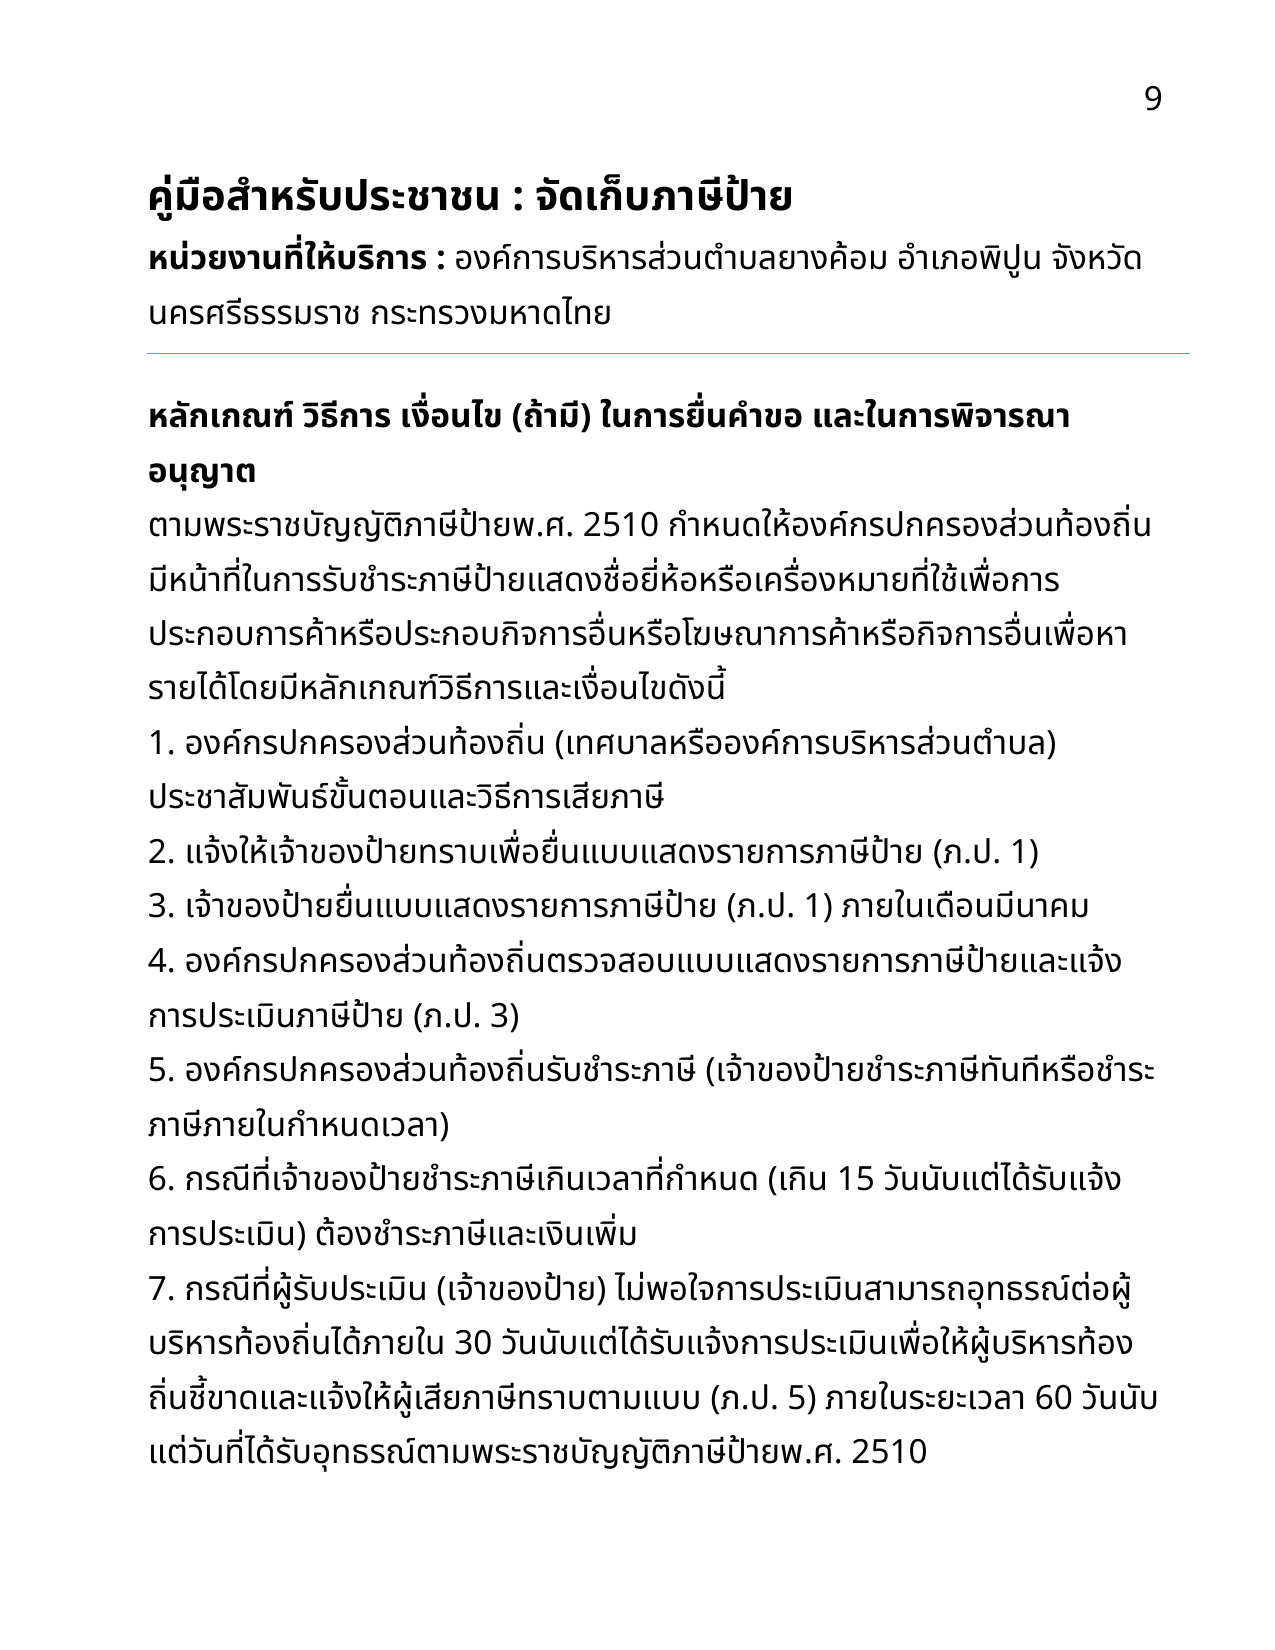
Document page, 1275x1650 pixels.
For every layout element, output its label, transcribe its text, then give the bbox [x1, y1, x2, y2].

text หน่วยงานที่ให้บริการ : องค์การบริหารส่วนตำบลยางค้อม อำเภอพิปูน จังหวัดนครศรีธรรมราช กระทรวงมหาดไทย [148, 234, 1162, 339]
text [148, 501, 1162, 1479]
text หลักเกณฑ์ วิธีการ เงื่อนไข (ถ้ามี) ในการยื่นคำขอ และในการพิจารณาอนุญาต [148, 392, 1162, 497]
text คู่มือสำหรับประชาชน : จัดเก็บภาษีป้าย [148, 166, 1162, 229]
